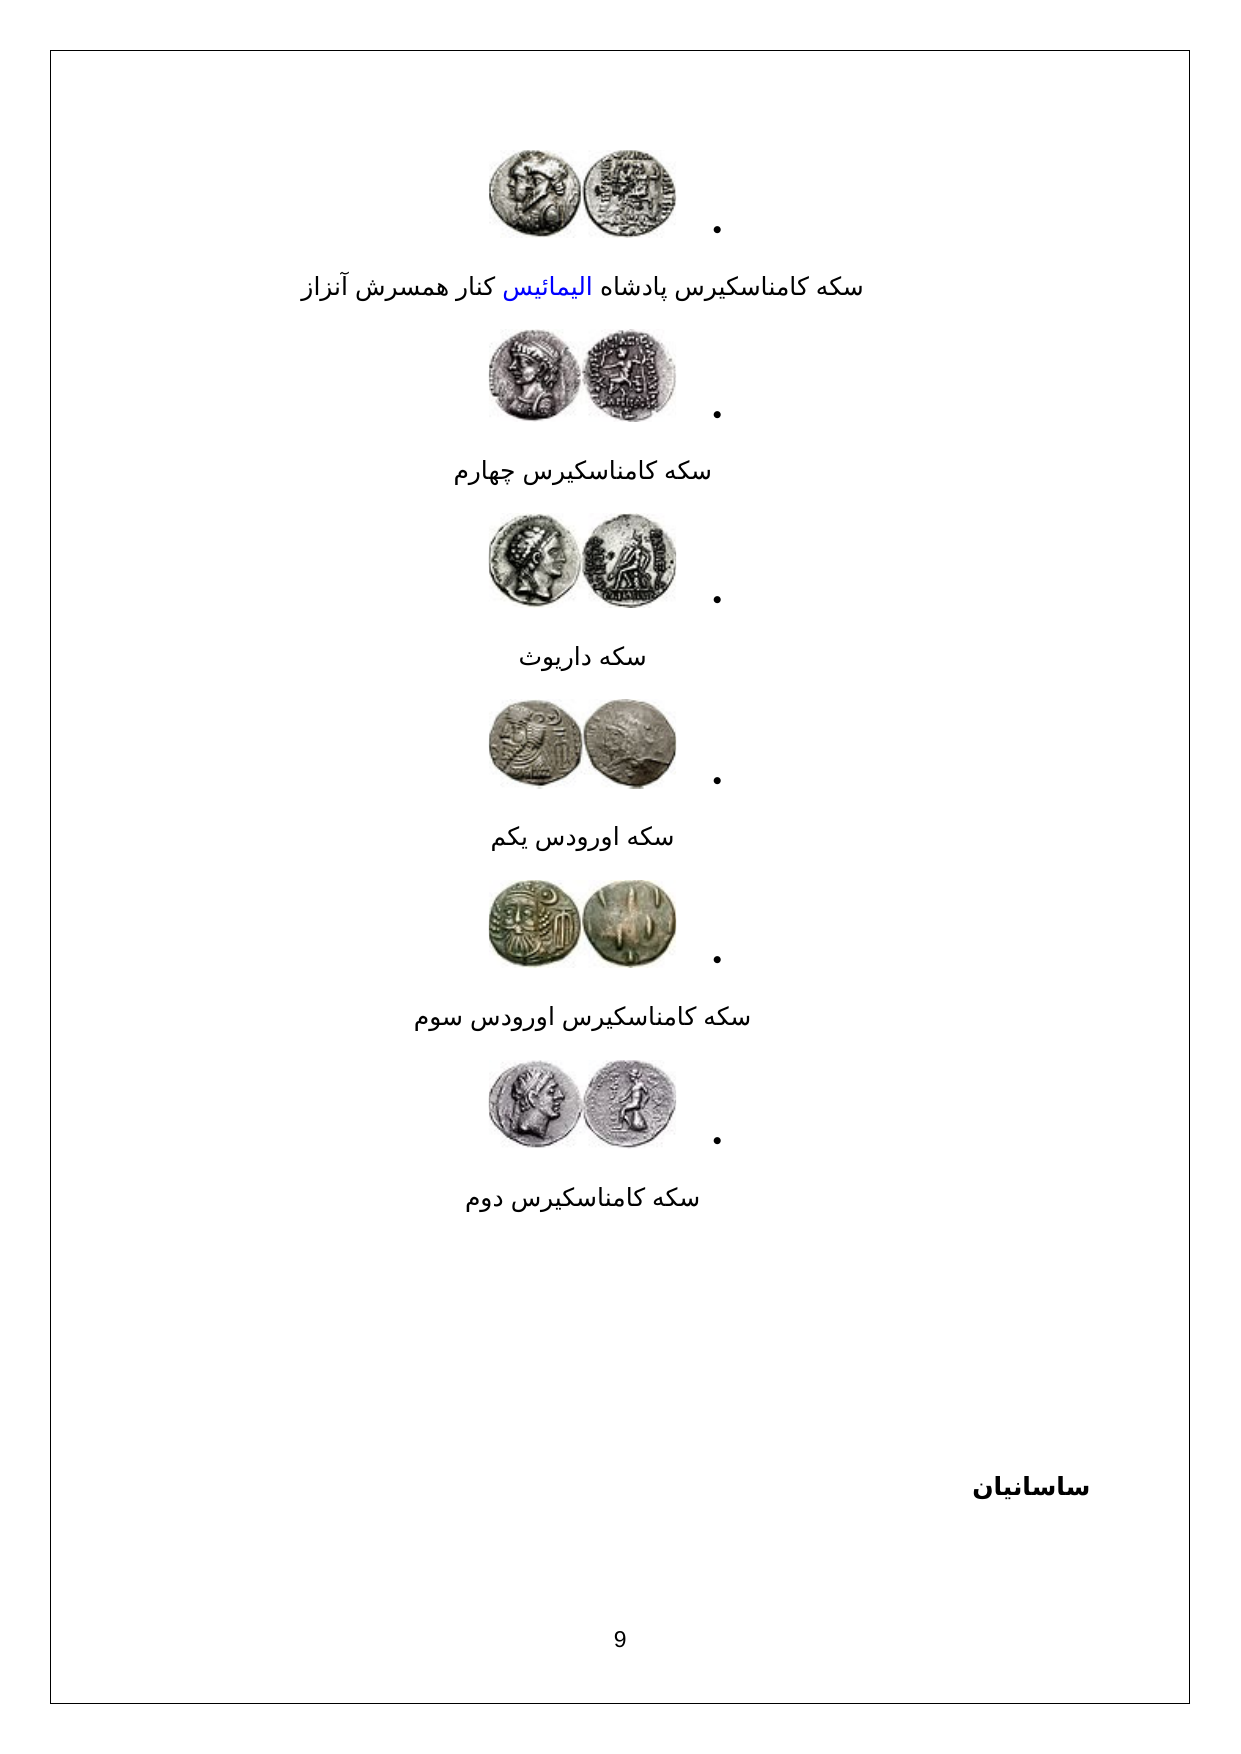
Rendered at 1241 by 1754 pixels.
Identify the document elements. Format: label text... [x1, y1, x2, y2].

picture [488, 513, 677, 608]
picture [488, 1060, 677, 1149]
picture [488, 150, 677, 238]
picture [488, 880, 677, 968]
text ساسانیان [150, 1472, 1090, 1501]
text سکه کامناسکیرس پادشاه الیمائیس کنار همسرش آنزاز [150, 272, 1015, 300]
text سکه کامناسکیرس اورودس سوم [150, 1002, 1015, 1031]
picture [488, 699, 677, 789]
picture [488, 329, 677, 422]
text سکه داریوث [150, 642, 1015, 670]
text سکه اورودس یکم [150, 822, 1015, 851]
text سکه کامناسکیرس چهارم [150, 456, 1015, 485]
text سکه کامناسکیرس دوم [150, 1183, 1015, 1211]
